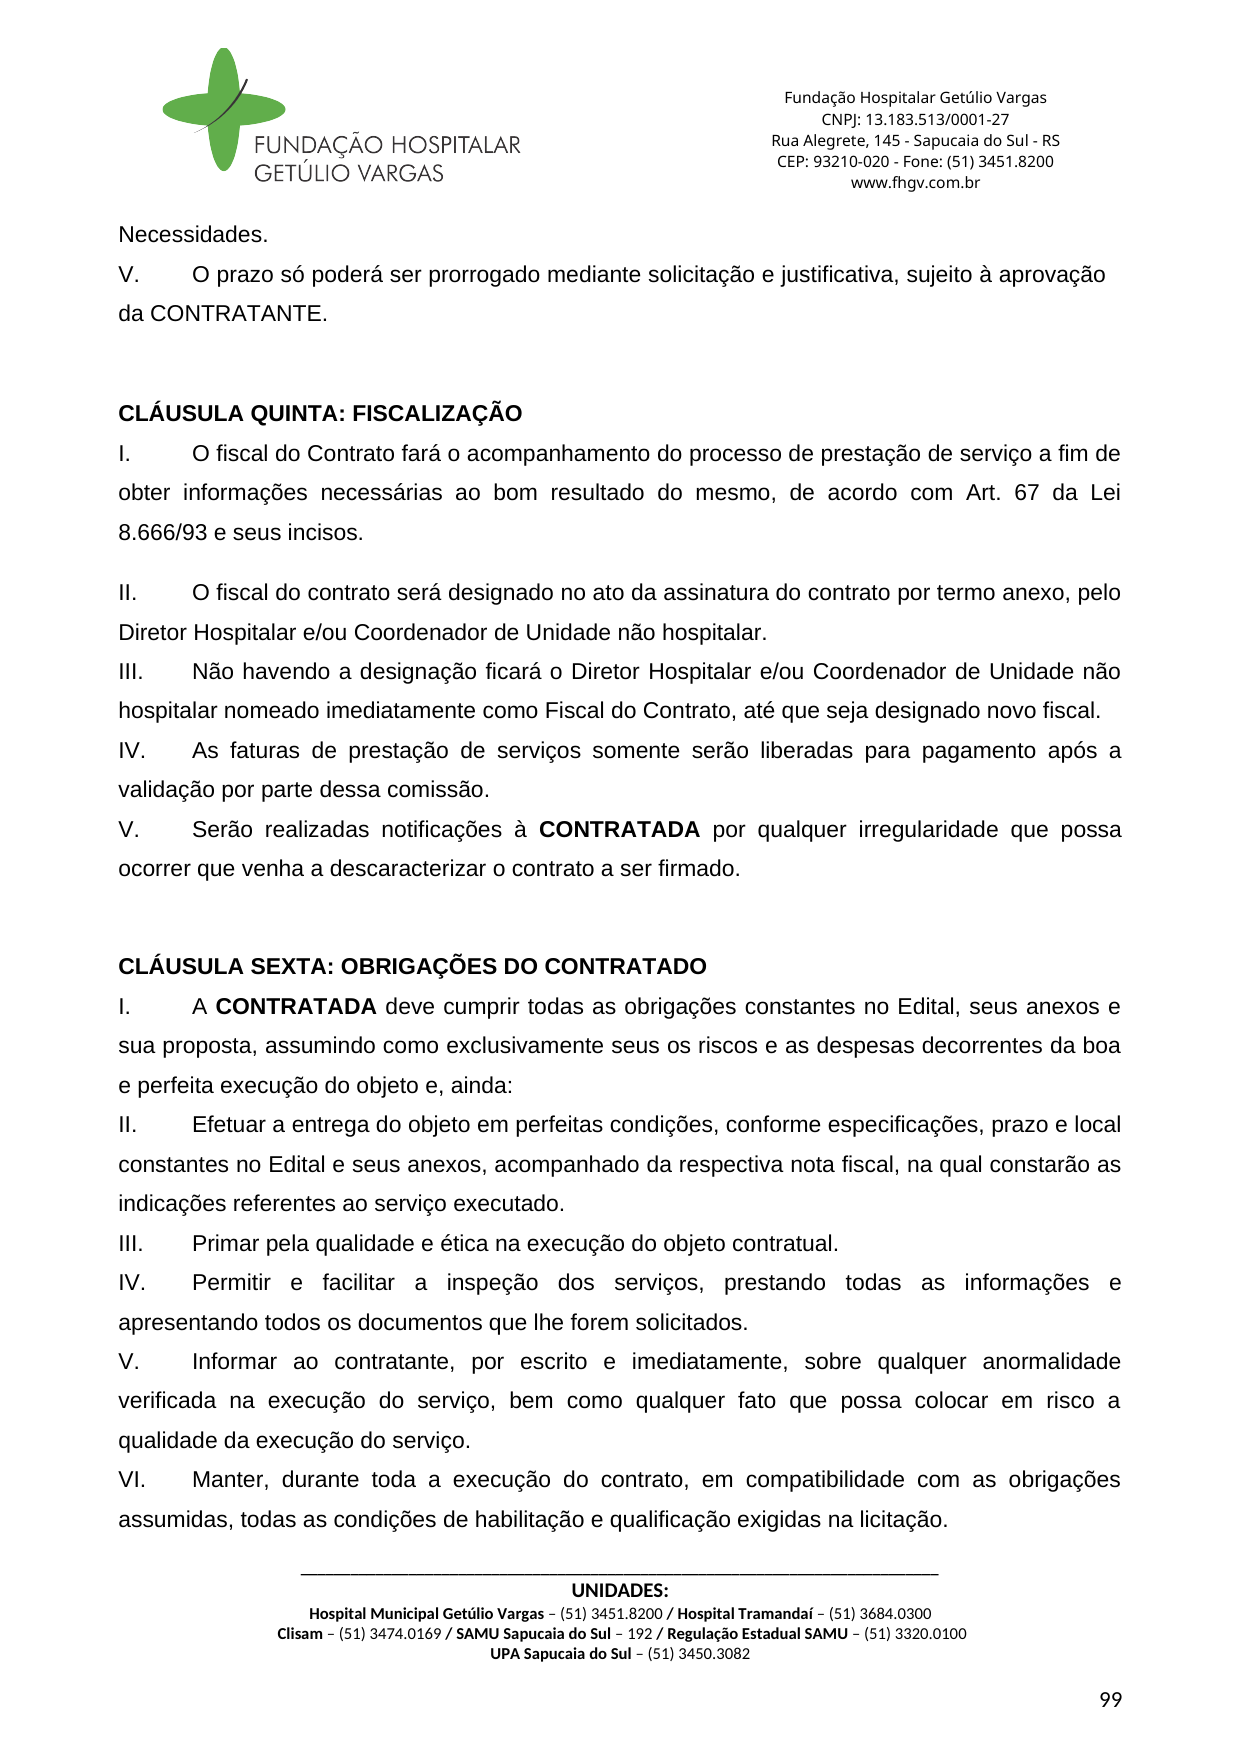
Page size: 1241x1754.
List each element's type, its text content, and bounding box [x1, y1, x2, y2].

list O fiscal do contrato será designado no ato da assinatura do contrato por termo anexo, pelo Diretor Hospitalar e/ou Coordenador de Unidade não hospitalar. [118, 579, 1122, 645]
list As faturas de prestação de serviços somente serão liberadas para pagamento após a validação por parte dessa comissão. [118, 737, 1122, 803]
list Primar pela qualidade e ética na execução do objeto contratual. [118, 1229, 1122, 1256]
list Manter, durante toda a execução do contrato, em compatibilidade com as obrigações assumidas, todas as condições de habilitação e qualificação exigidas na licitação. [118, 1466, 1122, 1532]
list Informar ao contratante, por escrito e imediatamente, sobre qualquer anormalidade verificada na execução do serviço, bem como qualquer fato que possa colocar em risco a qualidade da execução do serviço. [118, 1348, 1122, 1453]
text CLÁUSULA QUINTA: FISCALIZAÇÃO [118, 400, 1107, 426]
text CLÁUSULA SEXTA: OBRIGAÇÕES DO CONTRATADO [118, 953, 1107, 979]
list A CONTRATADA deve cumprir todas as obrigações constantes no Edital, seus anexos e sua proposta, assumindo como exclusivamente seus os riscos e as despesas decorrentes da boa e perfeita execução do objeto e, ainda: [118, 993, 1122, 1098]
list Não havendo a designação ficará o Diretor Hospitalar e/ou Coordenador de Unidade não hospitalar nomeado imediatamente como Fiscal do Contrato, até que seja designado novo fiscal. [118, 658, 1122, 724]
list O fiscal do Contrato fará o acompanhamento do processo de prestação de serviço a fim de obter informações necessárias ao bom resultado do mesmo, de acordo com Art. 67 da Lei 8.666/93 e seus incisos. [118, 440, 1122, 545]
list Serão realizadas notificações à CONTRATADA por qualquer irregularidade que possa ocorrer que venha a descaracterizar o contrato a ser firmado. [118, 816, 1122, 882]
list Permitir e facilitar a inspeção dos serviços, prestando todas as informações e apresentando todos os documentos que lhe forem solicitados. [118, 1269, 1122, 1335]
list Efetuar a entrega do objeto em perfeitas condições, conforme especificações, prazo e local constantes no Edital e seus anexos, acompanhado da respectiva nota fiscal, na qual constarão as indicações referentes ao serviço executado. [118, 1111, 1122, 1216]
picture [162, 48, 521, 182]
list O prazo só poderá ser prorrogado mediante solicitação e justificativa, sujeito à aprovação da CONTRATANTE. [118, 261, 1107, 327]
